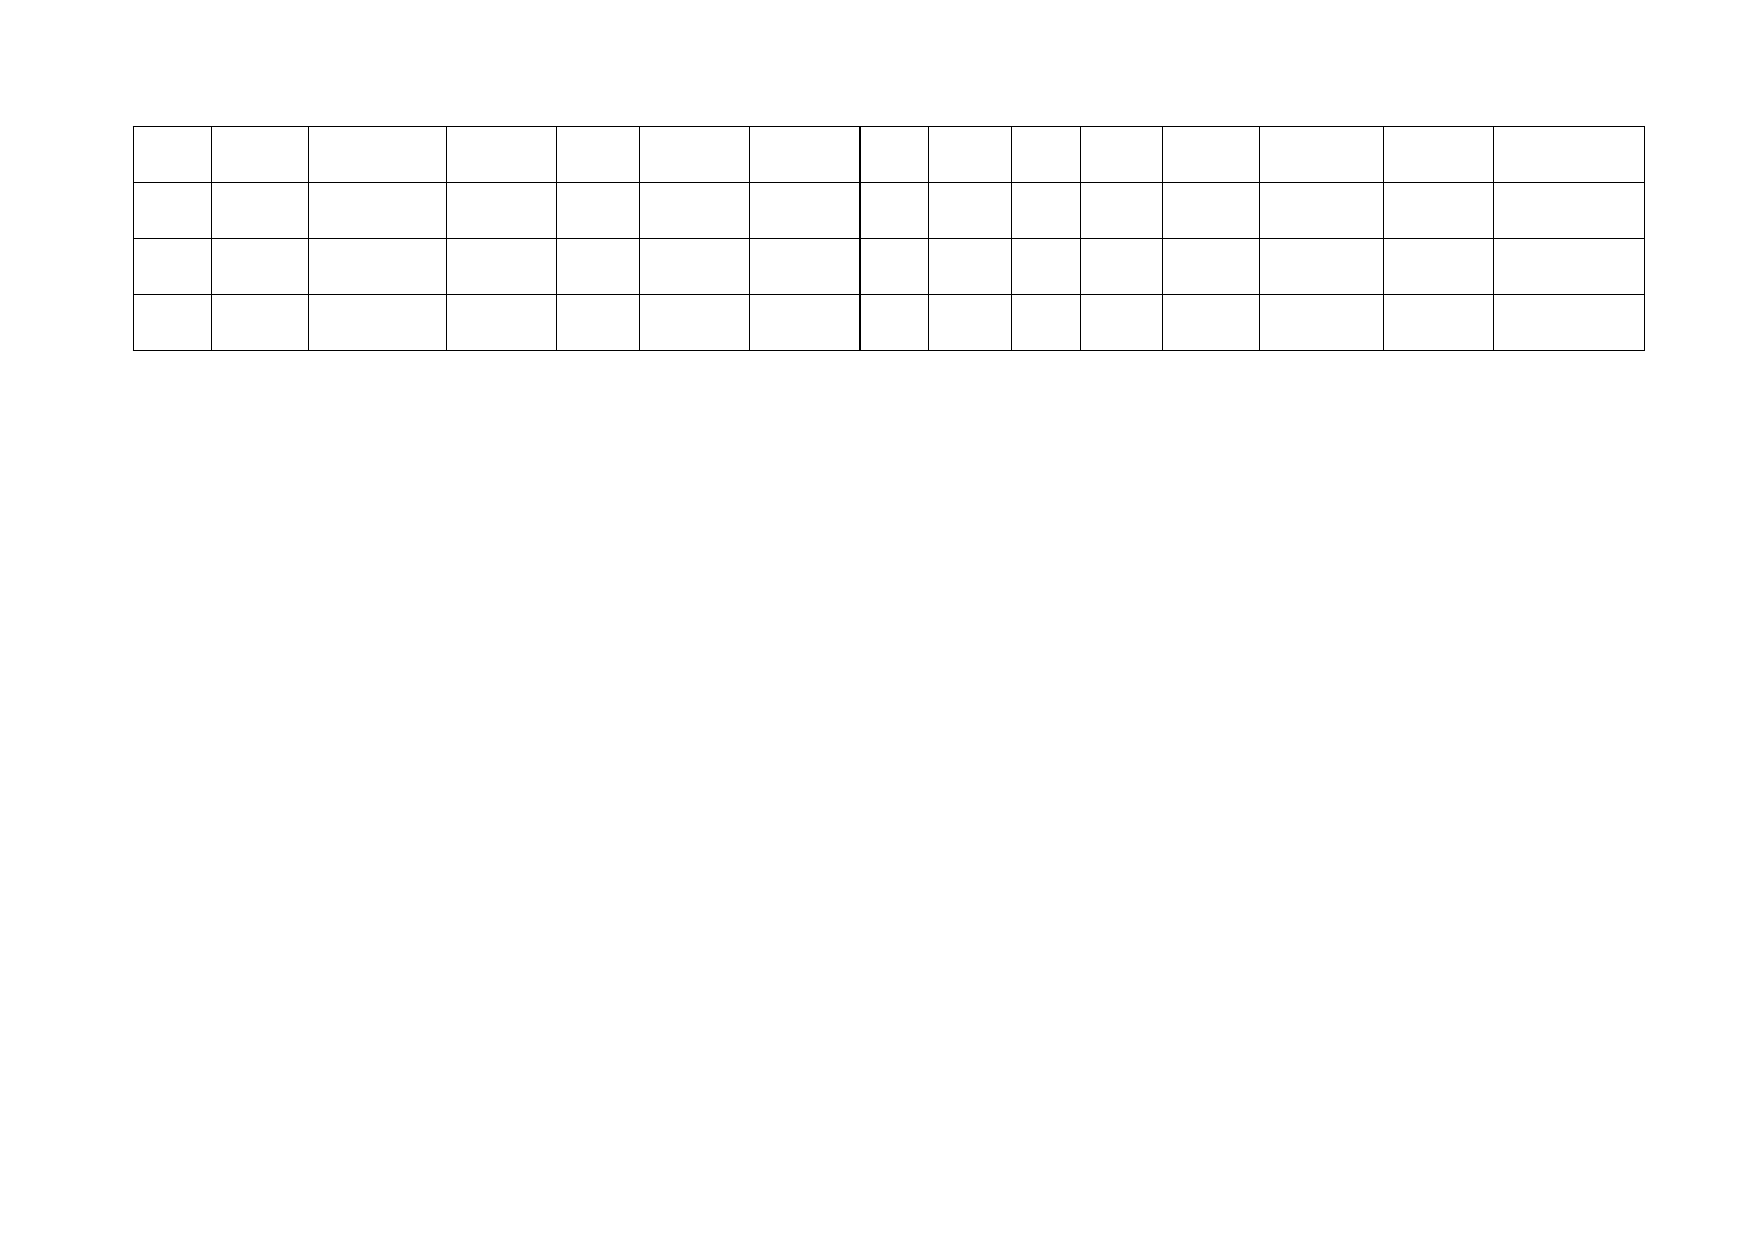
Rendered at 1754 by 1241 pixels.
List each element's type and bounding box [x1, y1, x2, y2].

table_cell [1081, 183, 1162, 238]
table_cell [309, 239, 446, 294]
table_cell [1494, 183, 1644, 238]
table_cell [861, 127, 928, 182]
table_cell [1384, 183, 1493, 238]
table_cell [861, 295, 928, 350]
table_cell [1012, 239, 1080, 294]
table_cell [929, 239, 1011, 294]
table_cell [929, 127, 1011, 182]
table_cell [929, 183, 1011, 238]
table_cell [212, 295, 308, 350]
table_cell [929, 295, 1011, 350]
table_cell [1384, 239, 1493, 294]
table_cell [134, 183, 211, 238]
table_cell [1260, 295, 1383, 350]
table_cell [1260, 239, 1383, 294]
table_cell [134, 239, 211, 294]
table_cell [1163, 295, 1259, 350]
table_cell [750, 183, 859, 238]
table_cell [212, 183, 308, 238]
table_cell [557, 295, 639, 350]
table_cell [1012, 183, 1080, 238]
table_cell [1384, 295, 1493, 350]
table_cell [1260, 183, 1383, 238]
table_cell [1163, 239, 1259, 294]
table_cell [1081, 295, 1162, 350]
table_cell [861, 183, 928, 238]
table_cell [1081, 127, 1162, 182]
table_cell [309, 295, 446, 350]
table_cell [1012, 295, 1080, 350]
table_cell [557, 183, 639, 238]
table_cell [750, 127, 859, 182]
table_cell [1494, 127, 1644, 182]
table_cell [1494, 295, 1644, 350]
table_cell [1260, 127, 1383, 182]
table_cell [212, 127, 308, 182]
table_cell [640, 239, 749, 294]
table_cell [640, 295, 749, 350]
table_cell [447, 127, 556, 182]
table_cell [861, 239, 928, 294]
table_cell [1384, 127, 1493, 182]
table_cell [640, 127, 749, 182]
table_cell [750, 239, 859, 294]
table_cell [1494, 239, 1644, 294]
table_cell [212, 239, 308, 294]
table_cell [447, 295, 556, 350]
table_cell [134, 127, 211, 182]
table_cell [557, 239, 639, 294]
table_cell [1163, 127, 1259, 182]
table_cell [1163, 183, 1259, 238]
table_cell [1081, 239, 1162, 294]
table_cell [447, 183, 556, 238]
table_cell [309, 127, 446, 182]
table_cell [1012, 127, 1080, 182]
table_cell [640, 183, 749, 238]
table_cell [750, 295, 859, 350]
table_cell [447, 239, 556, 294]
table_cell [309, 183, 446, 238]
table_cell [134, 295, 211, 350]
table_cell [557, 127, 639, 182]
